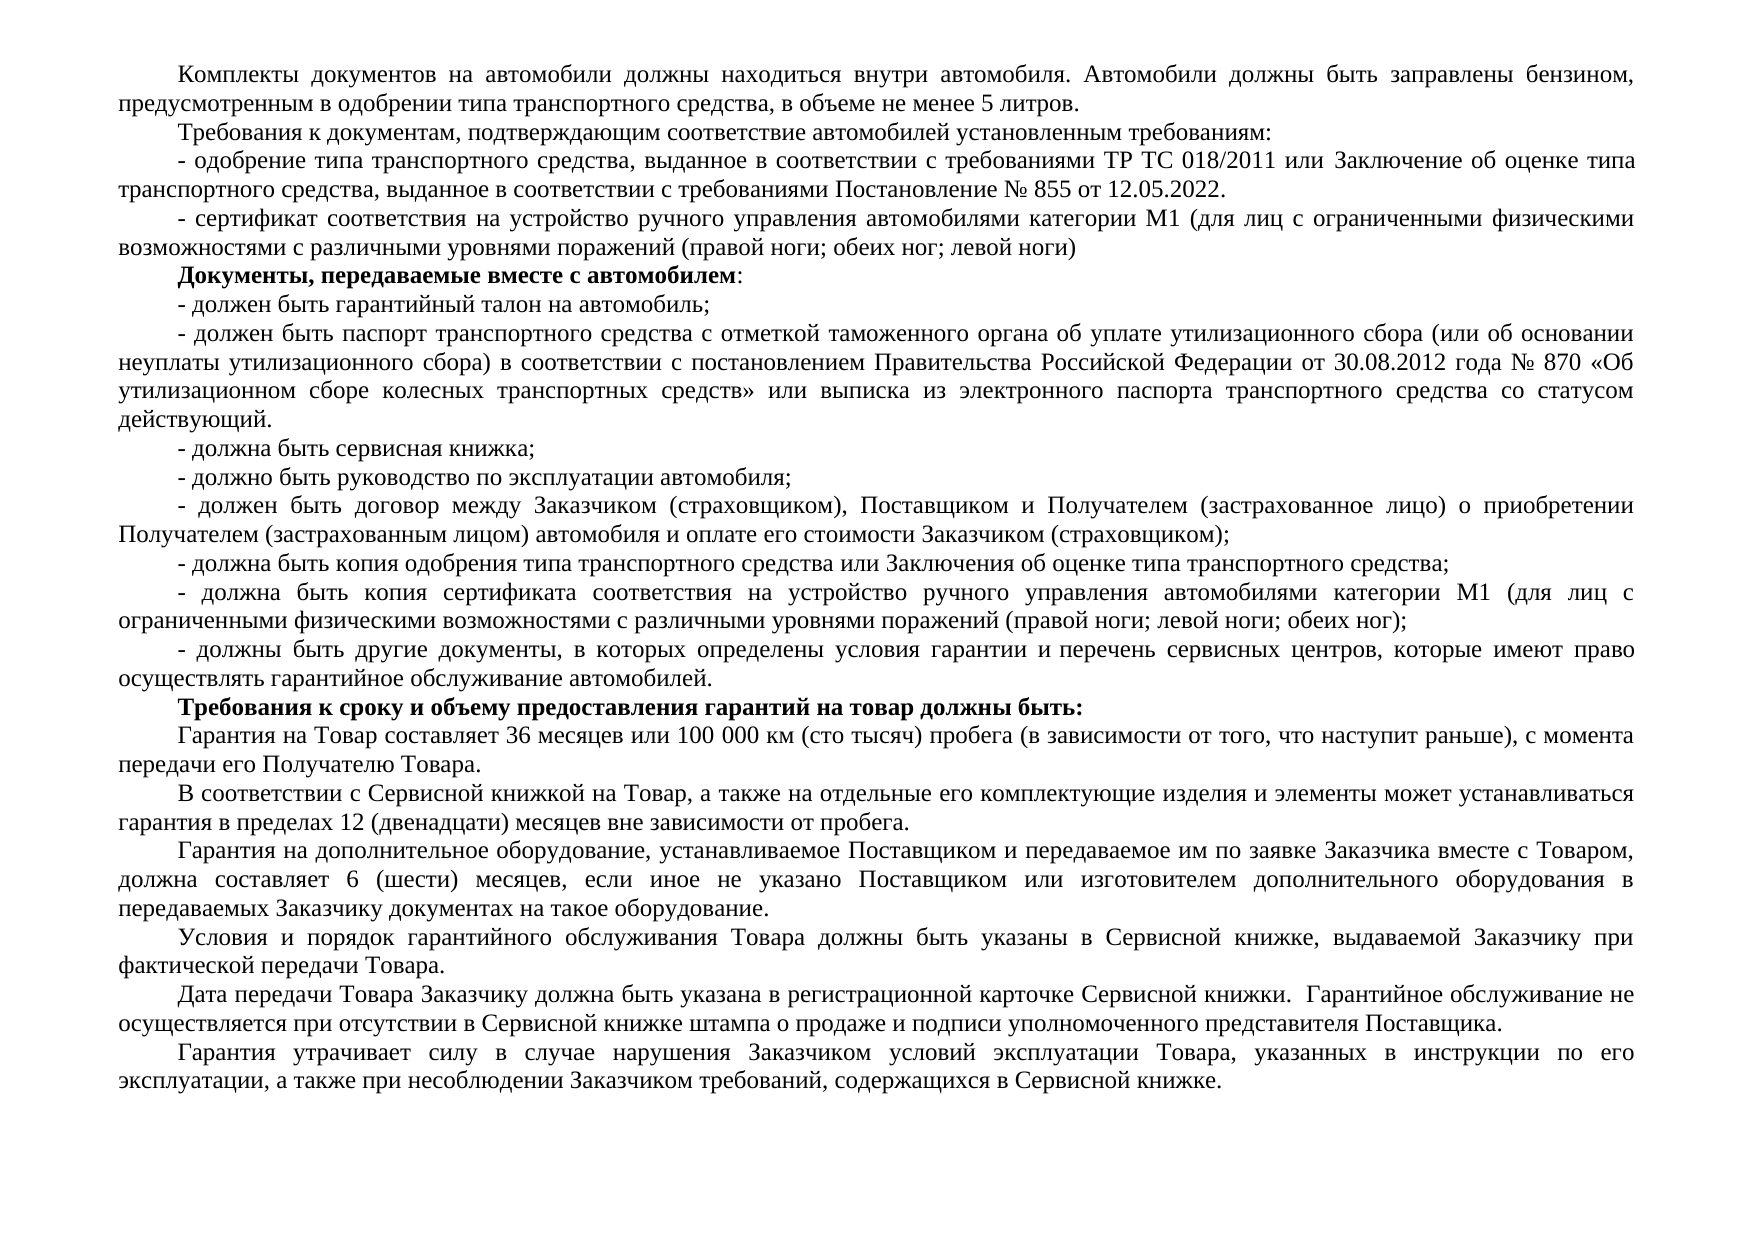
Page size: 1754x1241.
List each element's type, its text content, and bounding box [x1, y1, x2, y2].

text Гарантия утрачивает силу в случае нарушения Заказчиком условий эксплуатации Товара, указанных в инструкции по его эксплуатации, а также при несоблюдении Заказчиком требований, содержащихся в Сервисной книжке. [118, 1037, 1636, 1094]
text Гарантия на дополнительное оборудование, устанавливаемое Поставщиком и передаваемое им по заявке Заказчика вместе с Товаром, должна составляет 6 (шести) месяцев, если иное не указано Поставщиком или изготовителем дополнительного оборудования в передаваемых Заказчику документах на такое оборудование. [118, 835, 1636, 922]
text - должен быть договор между Заказчиком (страховщиком), Поставщиком и Получателем (застрахованное лицо) о приобретении Получателем (застрахованным лицом) автомобиля и оплате его стоимости Заказчиком (страховщиком); [118, 490, 1636, 548]
text - должно быть руководство по эксплуатации автомобиля; [118, 462, 1636, 490]
text Комплекты документов на автомобили должны находиться внутри автомобиля. Автомобили должны быть заправлены бензином, предусмотренным в одобрении типа транспортного средства, в объеме не менее 5 литров. [118, 59, 1636, 117]
text Дата передачи Товара Заказчику должна быть указана в регистрационной карточке Сервисной книжки. Гарантийное обслуживание не осуществляется при отсутствии в Сервисной книжке штампа о продаже и подписи уполномоченного представителя Поставщика. [118, 979, 1636, 1037]
text Документы, передаваемые вместе с автомобилем: [118, 260, 1636, 289]
text - должны быть другие документы, в которых определены условия гарантии и перечень сервисных центров, которые имеют право осуществлять гарантийное обслуживание автомобилей. [118, 634, 1636, 692]
text - должна быть копия сертификата соответствия на устройство ручного управления автомобилями категории М1 (для лиц с ограниченными физическими возможностями с различными уровнями поражений (правой ноги; левой ноги; обеих ног); [118, 577, 1636, 634]
text Условия и порядок гарантийного обслуживания Товара должны быть указаны в Сервисной книжке, выдаваемой Заказчику при фактической передачи Товара. [118, 922, 1636, 979]
text - сертификат соответствия на устройство ручного управления автомобилями категории М1 (для лиц с ограниченными физическими возможностями с различными уровнями поражений (правой ноги; обеих ног; левой ноги) [118, 203, 1636, 260]
text Гарантия на Товар составляет 36 месяцев или 100 000 км (сто тысяч) пробега (в зависимости от того, что наступит раньше), с момента передачи его Получателю Товара. [118, 720, 1636, 778]
text - одобрение типа транспортного средства, выданное в соответствии с требованиями ТР ТС 018/2011 или Заключение об оценке типа транспортного средства, выданное в соответствии с требованиями Постановление № 855 от 12.05.2022. [118, 145, 1636, 203]
text Требования к сроку и объему предоставления гарантий на товар должны быть: [118, 692, 1636, 720]
text В соответствии с Сервисной книжкой на Товар, а также на отдельные его комплектующие изделия и элементы может устанавливаться гарантия в пределах 12 (двенадцати) месяцев вне зависимости от пробега. [118, 778, 1636, 835]
text Требования к документам, подтверждающим соответствие автомобилей установленным требованиям: [118, 117, 1636, 145]
text - должен быть паспорт транспортного средства с отметкой таможенного органа об уплате утилизационного сбора (или об основании неуплаты утилизационного сбора) в соответствии с постановлением Правительства Российской Федерации от 30.08.2012 года № 870 «Об утилизационном сборе колесных транспортных средств» или выписка из электронного паспорта транспортного средства со статусом действующий. [118, 318, 1636, 433]
text - должна быть копия одобрения типа транспортного средства или Заключения об оценке типа транспортного средства; [118, 548, 1636, 577]
text - должен быть гарантийный талон на автомобиль; [118, 289, 1636, 318]
text - должна быть сервисная книжка; [118, 433, 1636, 462]
